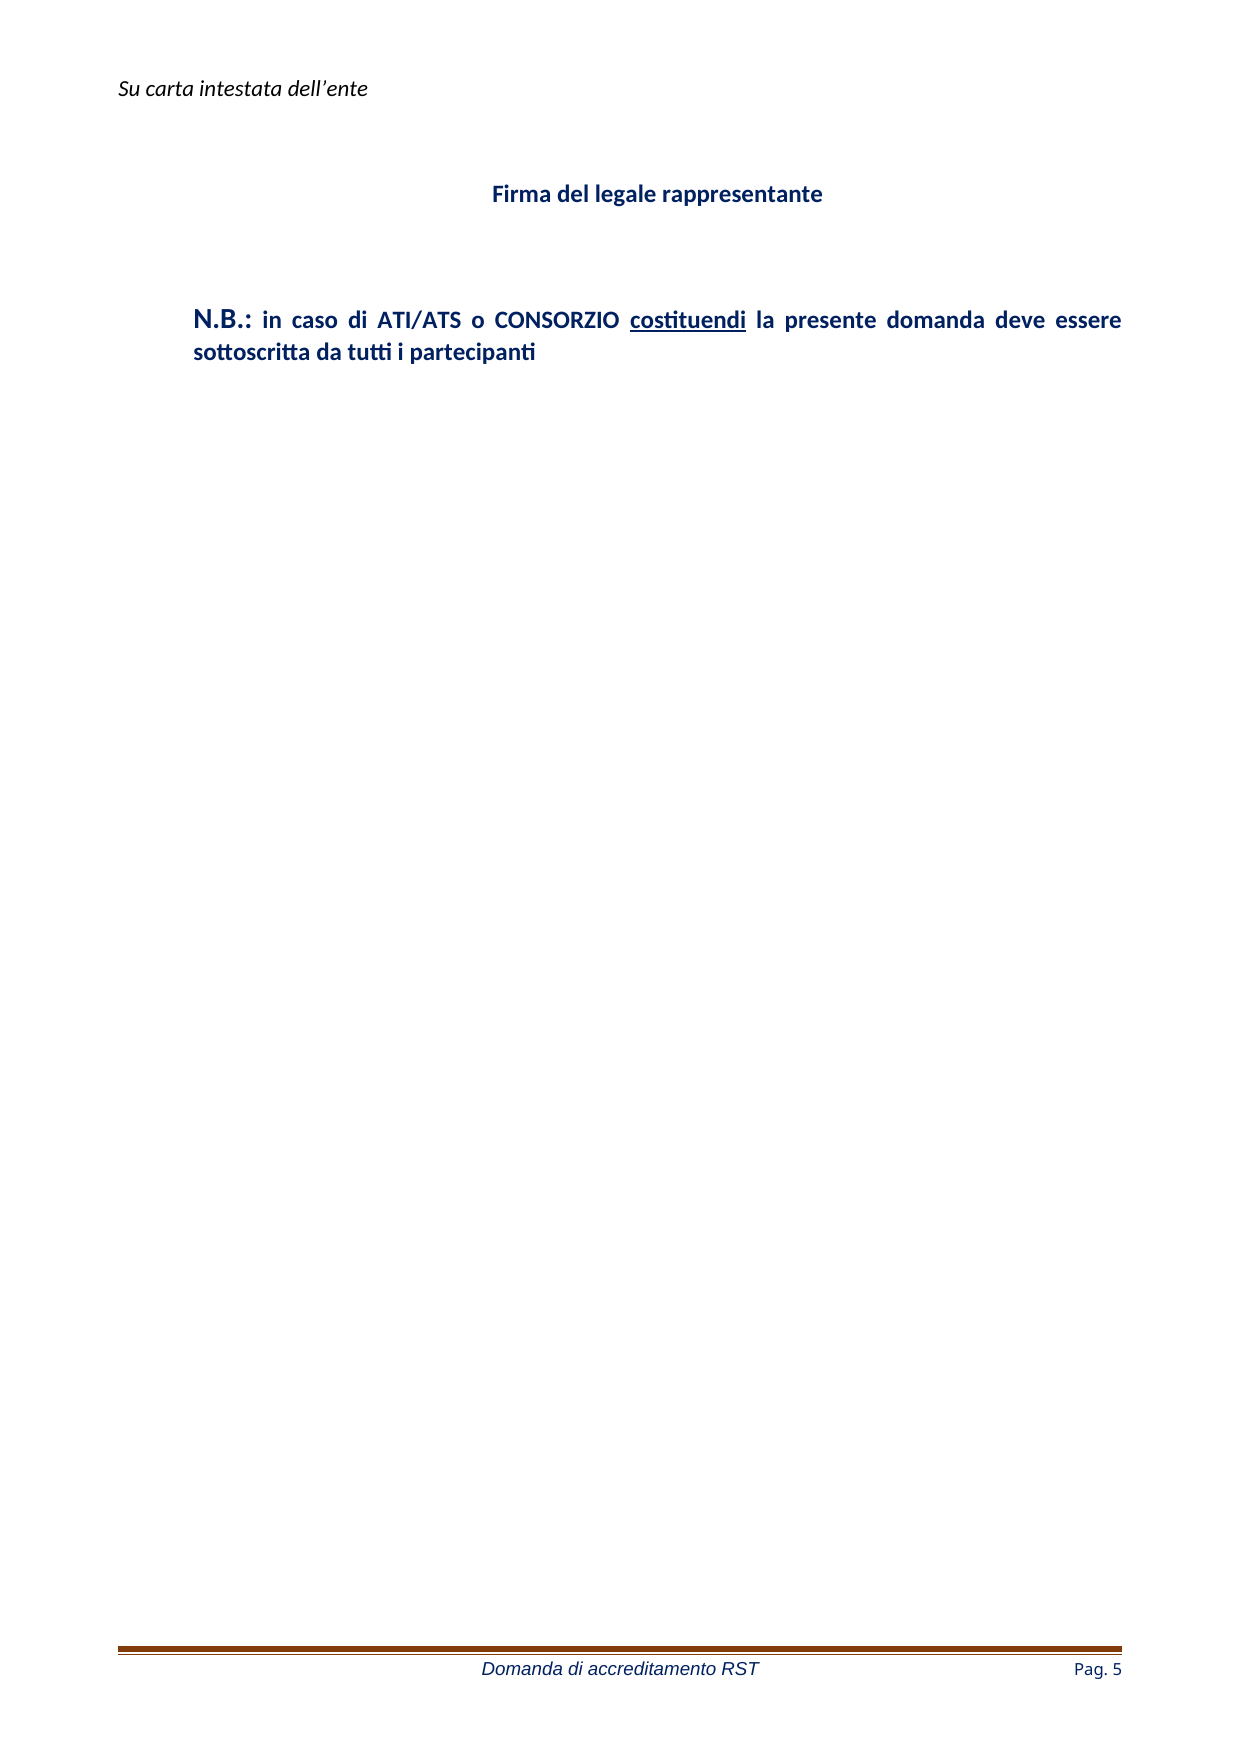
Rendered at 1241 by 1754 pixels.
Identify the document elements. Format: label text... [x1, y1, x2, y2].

text N.B.: in caso di ATI/ATS o CONSORZIO costituendi la presente domanda deve essere sottoscritta da tutti i partecipanti [193, 300, 1122, 366]
text Firma del legale rappresentante [193, 178, 1122, 209]
